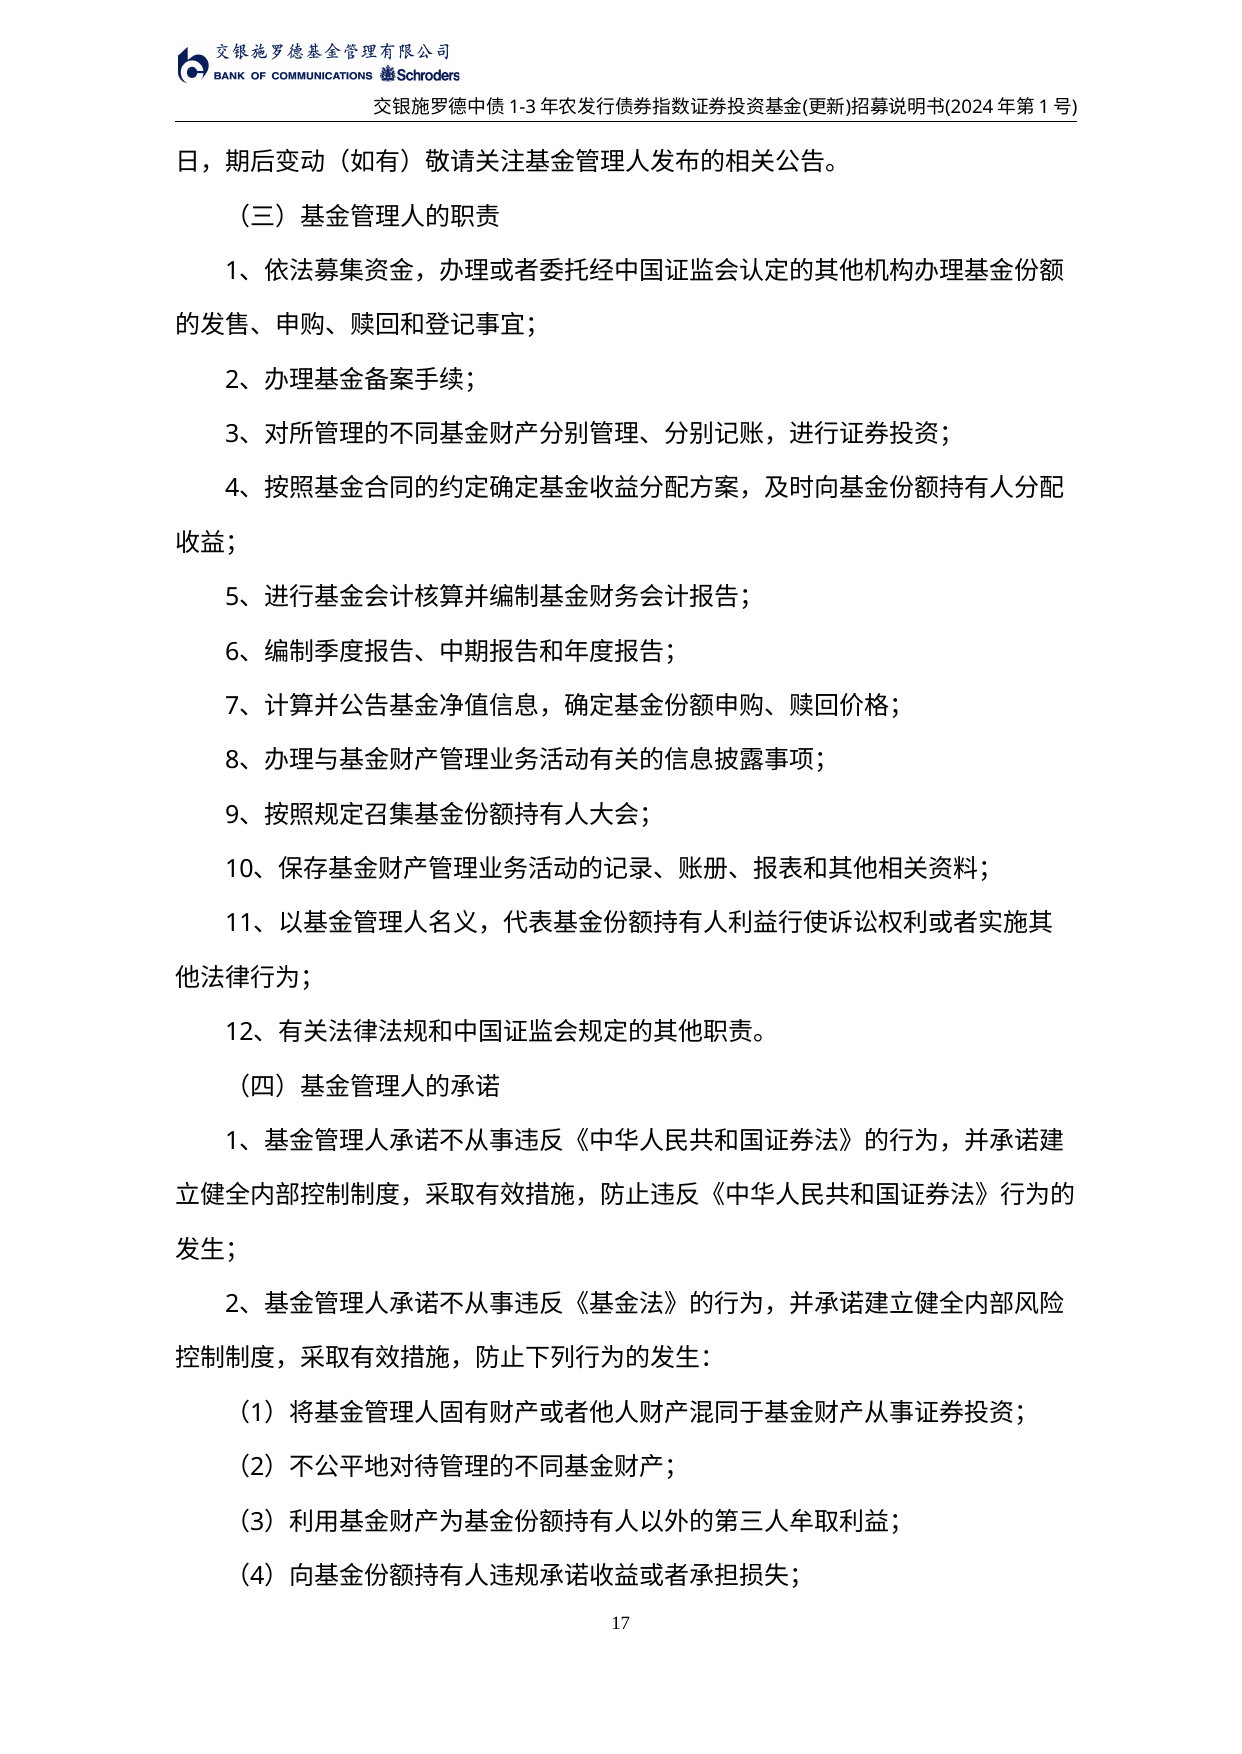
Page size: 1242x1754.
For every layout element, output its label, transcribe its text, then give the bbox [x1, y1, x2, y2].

text 2、基金管理人承诺不从事违反《基金法》的行为，并承诺建立健全内部风险控制制度，采取有效措施，防止下列行为的发生： [175, 1283, 1077, 1374]
text 11、以基金管理人名义，代表基金份额持有人利益行使诉讼权利或者实施其他法律行为； [175, 903, 1077, 993]
text 5、进行基金会计核算并编制基金财务会计报告； [175, 577, 1077, 613]
text 10、保存基金财产管理业务活动的记录、账册、报表和其他相关资料； [175, 848, 1077, 885]
text 1、依法募集资金，办理或者委托经中国证监会认定的其他机构办理基金份额的发售、申购、赎回和登记事宜； [175, 250, 1077, 341]
text 1、基金管理人承诺不从事违反《中华人民共和国证券法》的行为，并承诺建立健全内部控制制度，采取有效措施，防止违反《中华人民共和国证券法》行为的发生； [175, 1120, 1077, 1265]
picture [178, 43, 460, 83]
text （四）基金管理人的承诺 [175, 1066, 1077, 1102]
text 8、办理与基金财产管理业务活动有关的信息披露事项； [175, 740, 1077, 776]
text （2）不公平地对待管理的不同基金财产； [175, 1447, 1077, 1483]
text 6、编制季度报告、中期报告和年度报告； [175, 631, 1077, 667]
text 7、计算并公告基金净值信息，确定基金份额申购、赎回价格； [175, 685, 1077, 722]
text 2、办理基金备案手续； [175, 359, 1077, 395]
text （三）基金管理人的职责 [175, 196, 1077, 232]
text 9、按照规定召集基金份额持有人大会； [175, 794, 1077, 830]
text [175, 142, 1077, 178]
text （3）利用基金财产为基金份额持有人以外的第三人牟取利益； [175, 1501, 1077, 1537]
text （1）将基金管理人固有财产或者他人财产混同于基金财产从事证券投资； [175, 1392, 1077, 1428]
text 4、按照基金合同的约定确定基金收益分配方案，及时向基金份额持有人分配收益； [175, 468, 1077, 558]
text 12、有关法律法规和中国证监会规定的其他职责。 [175, 1012, 1077, 1048]
text 3、对所管理的不同基金财产分别管理、分别记账，进行证券投资； [175, 413, 1077, 450]
text （4）向基金份额持有人违规承诺收益或者承担损失； [175, 1555, 1077, 1592]
